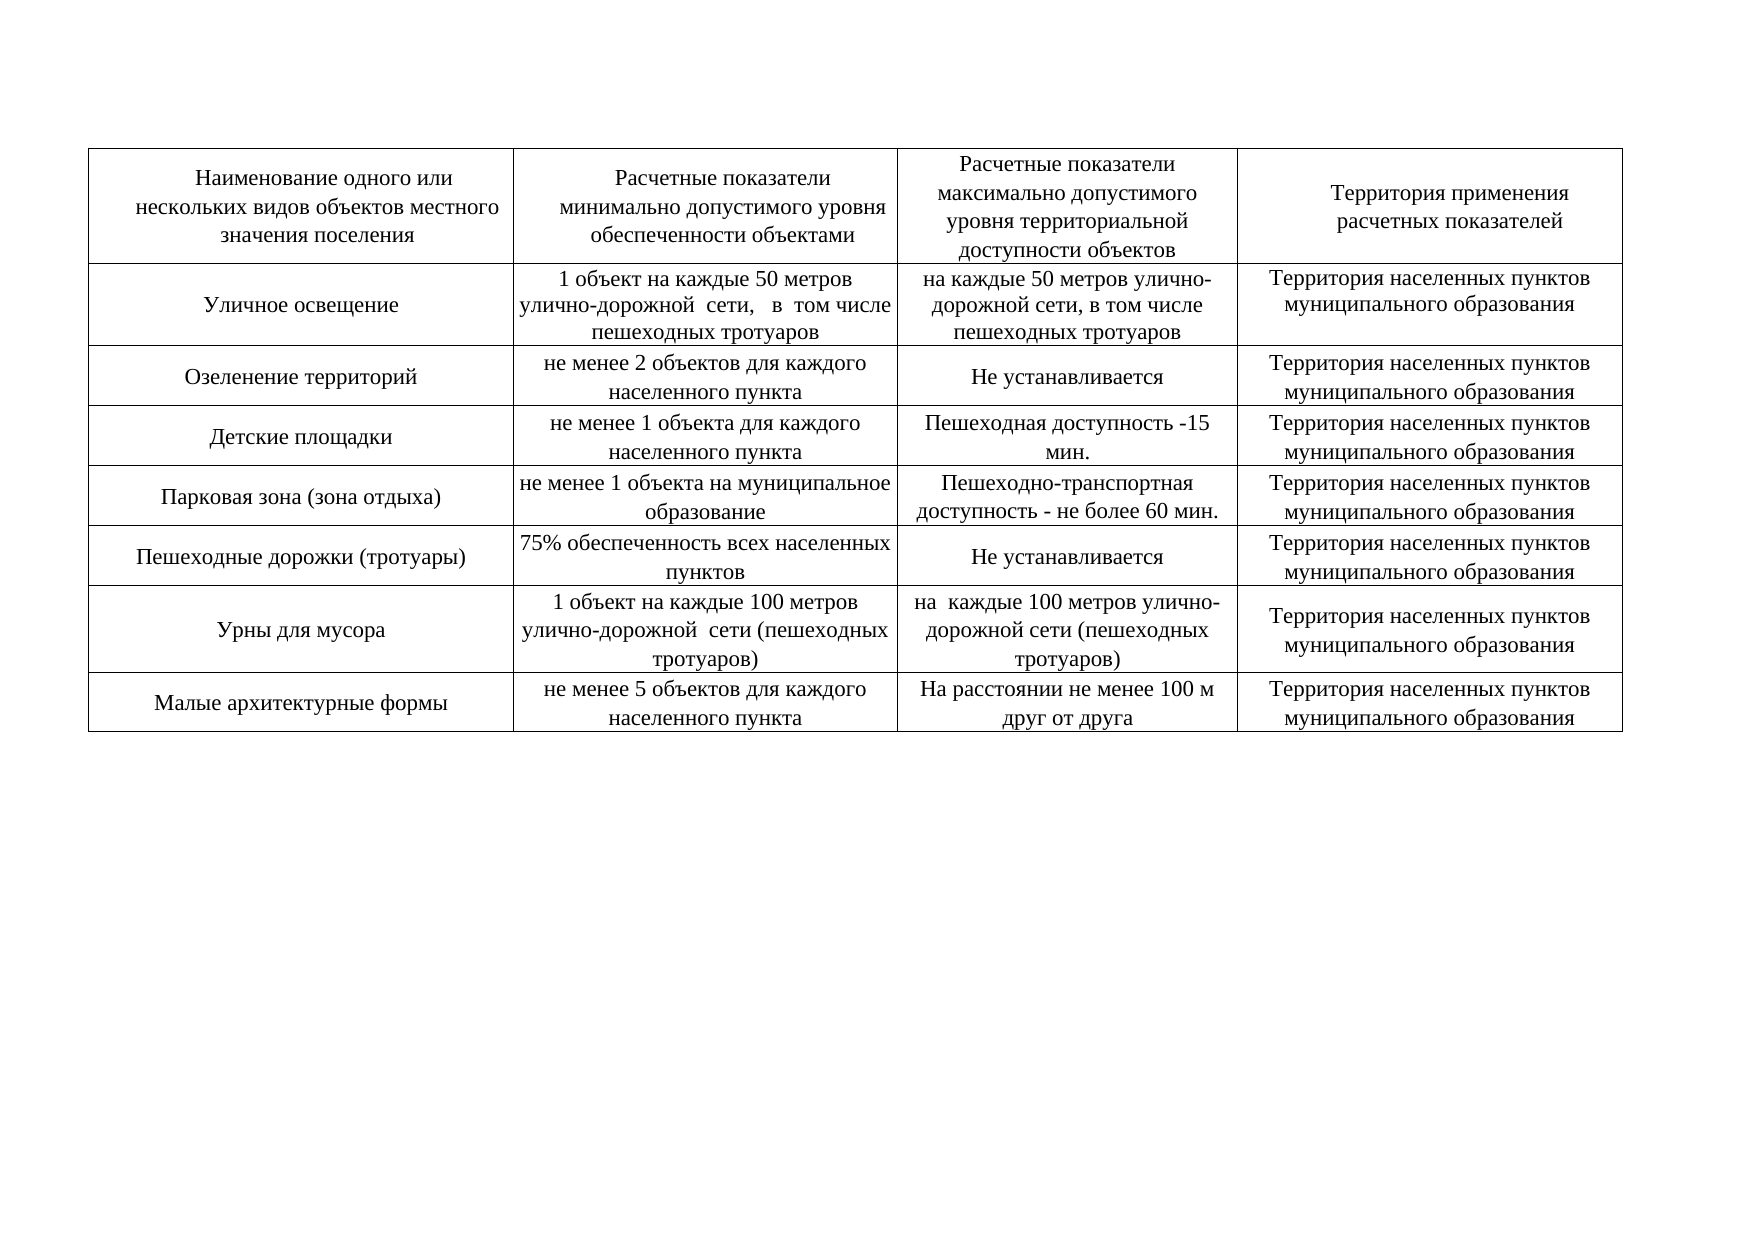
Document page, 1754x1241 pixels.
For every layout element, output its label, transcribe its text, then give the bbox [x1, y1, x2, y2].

table_header Наименование одного или нескольких видов объектов местного значения поселения [89, 149, 513, 263]
table_cell Территория населенных пунктов муниципального образования [1238, 586, 1622, 672]
table_cell не менее 5 объектов для каждого населенного пункта [514, 673, 897, 731]
table_cell Парковая зона (зона отдыха) [89, 466, 513, 525]
table_header Расчетные показатели максимально допустимого уровня территориальной доступности объектов [898, 149, 1237, 263]
table_cell Пешеходные дорожки (тротуары) [89, 526, 513, 585]
table_header Территория применения расчетных показателей [1238, 149, 1622, 263]
table_header Расчетные показатели минимально допустимого уровня обеспеченности объектами [514, 149, 897, 263]
table_cell Озеленение территорий [89, 346, 513, 405]
table_cell На расстоянии не менее 100 м друг от друга [898, 673, 1237, 731]
table_cell не менее 1 объекта на муниципальное образование [514, 466, 897, 525]
table_cell Малые архитектурные формы [89, 673, 513, 731]
table_cell Детские площадки [89, 406, 513, 465]
table_cell на каждые 50 метров улично- дорожной сети, в том числе пешеходных тротуаров [898, 264, 1237, 345]
table_cell Пешеходная доступность -15 мин. [898, 406, 1237, 465]
table_cell Уличное освещение [89, 264, 513, 345]
table_cell не менее 2 объектов для каждого населенного пункта [514, 346, 897, 405]
table_cell Территория населенных пунктов муниципального образования [1238, 673, 1622, 731]
table_cell 1 объект на каждые 100 метров улично-дорожной сети (пешеходных тротуаров) [514, 586, 897, 672]
table_cell Урны для мусора [89, 586, 513, 672]
table_cell Не устанавливается [898, 526, 1237, 585]
table_cell Территория населенных пунктов муниципального образования [1238, 466, 1622, 525]
table_cell Территория населенных пунктов муниципального образования [1238, 264, 1622, 345]
table_cell Не устанавливается [898, 346, 1237, 405]
table_cell Территория населенных пунктов муниципального образования [1238, 346, 1622, 405]
table_cell 1 объект на каждые 50 метров улично-дорожной сети, в том числе пешеходных тротуаров [514, 264, 897, 345]
table_cell Территория населенных пунктов муниципального образования [1238, 526, 1622, 585]
table_cell 75% обеспеченность всех населенных пунктов [514, 526, 897, 585]
table_cell не менее 1 объекта для каждого населенного пункта [514, 406, 897, 465]
table_cell Территория населенных пунктов муниципального образования [1238, 406, 1622, 465]
table_cell на каждые 100 метров улично-дорожной сети (пешеходных тротуаров) [898, 586, 1237, 672]
table_cell Пешеходно-транспортная доступность - не более 60 мин. [898, 466, 1237, 525]
